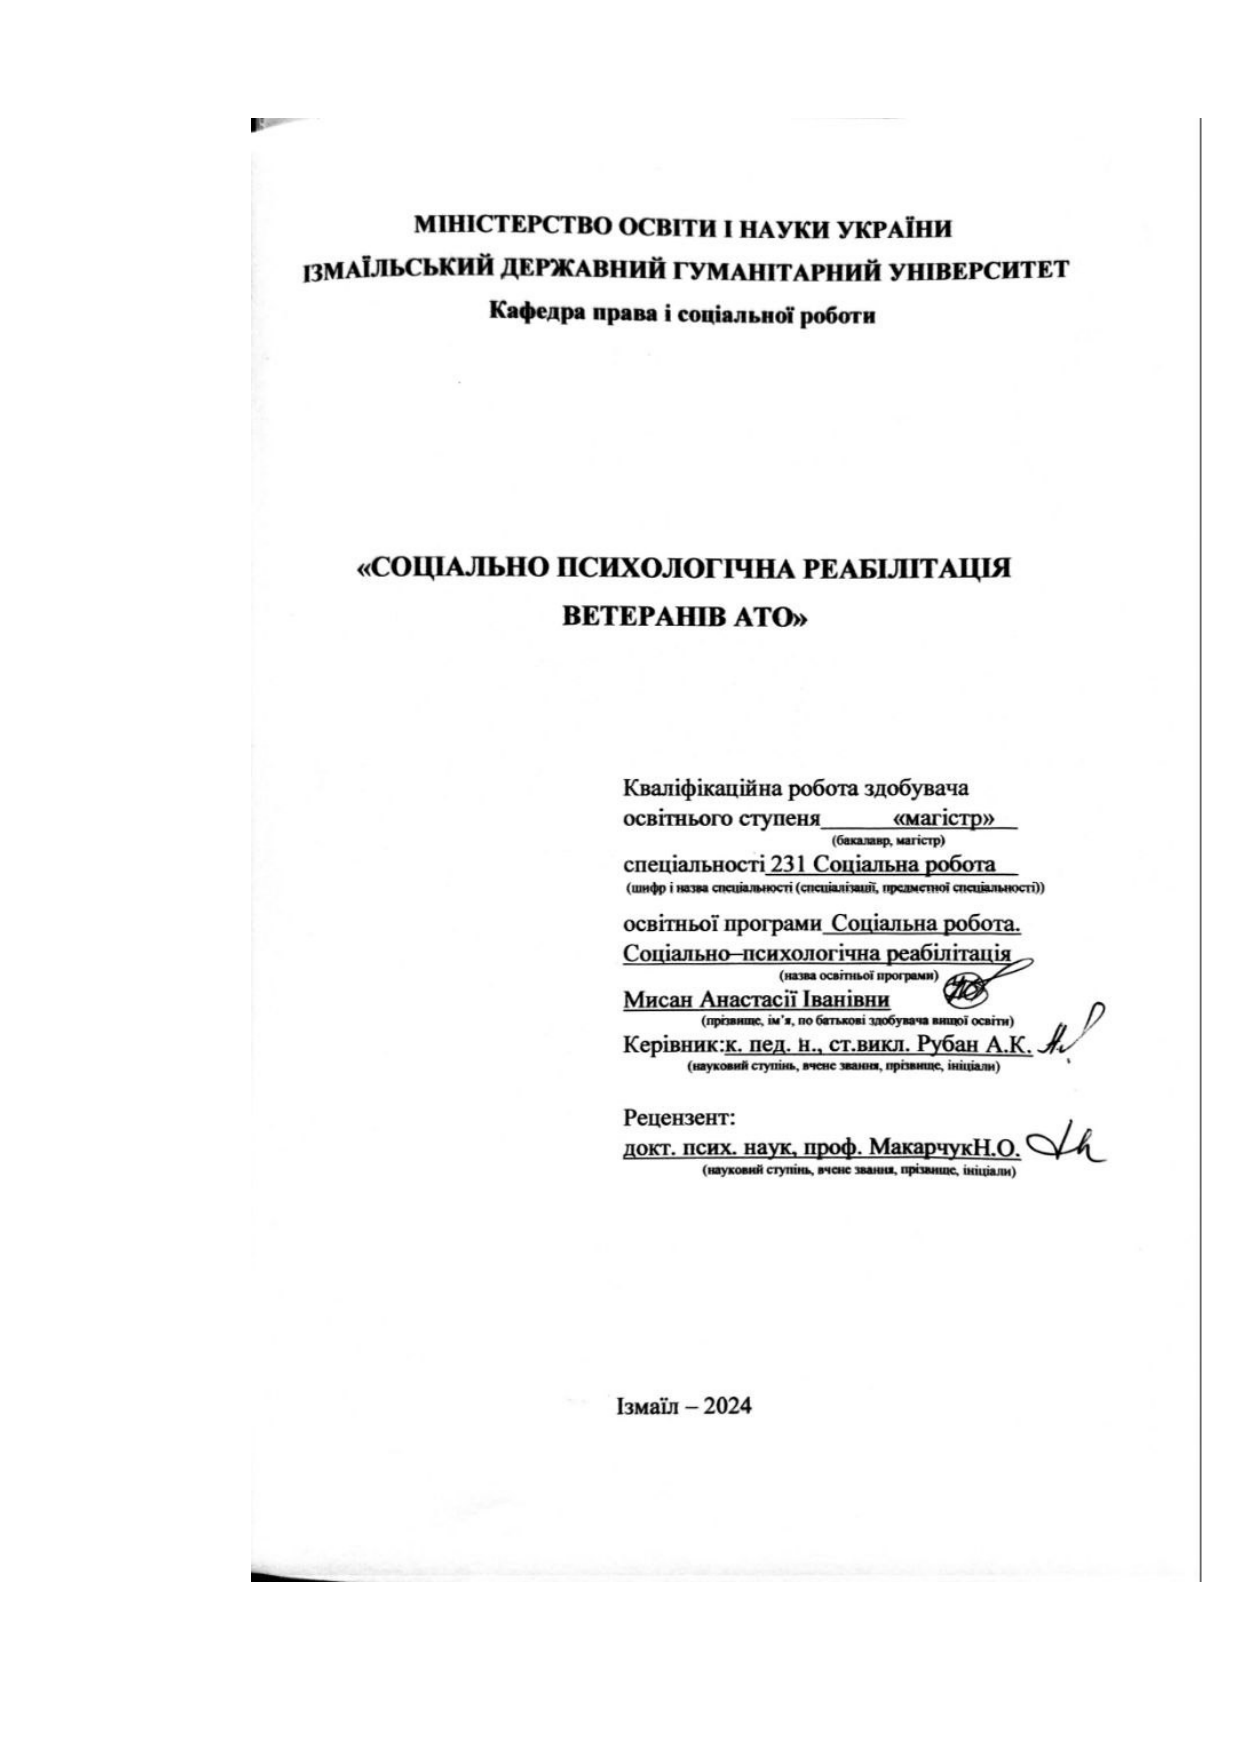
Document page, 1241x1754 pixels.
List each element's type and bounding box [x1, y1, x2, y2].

picture [251, 118, 1202, 1582]
